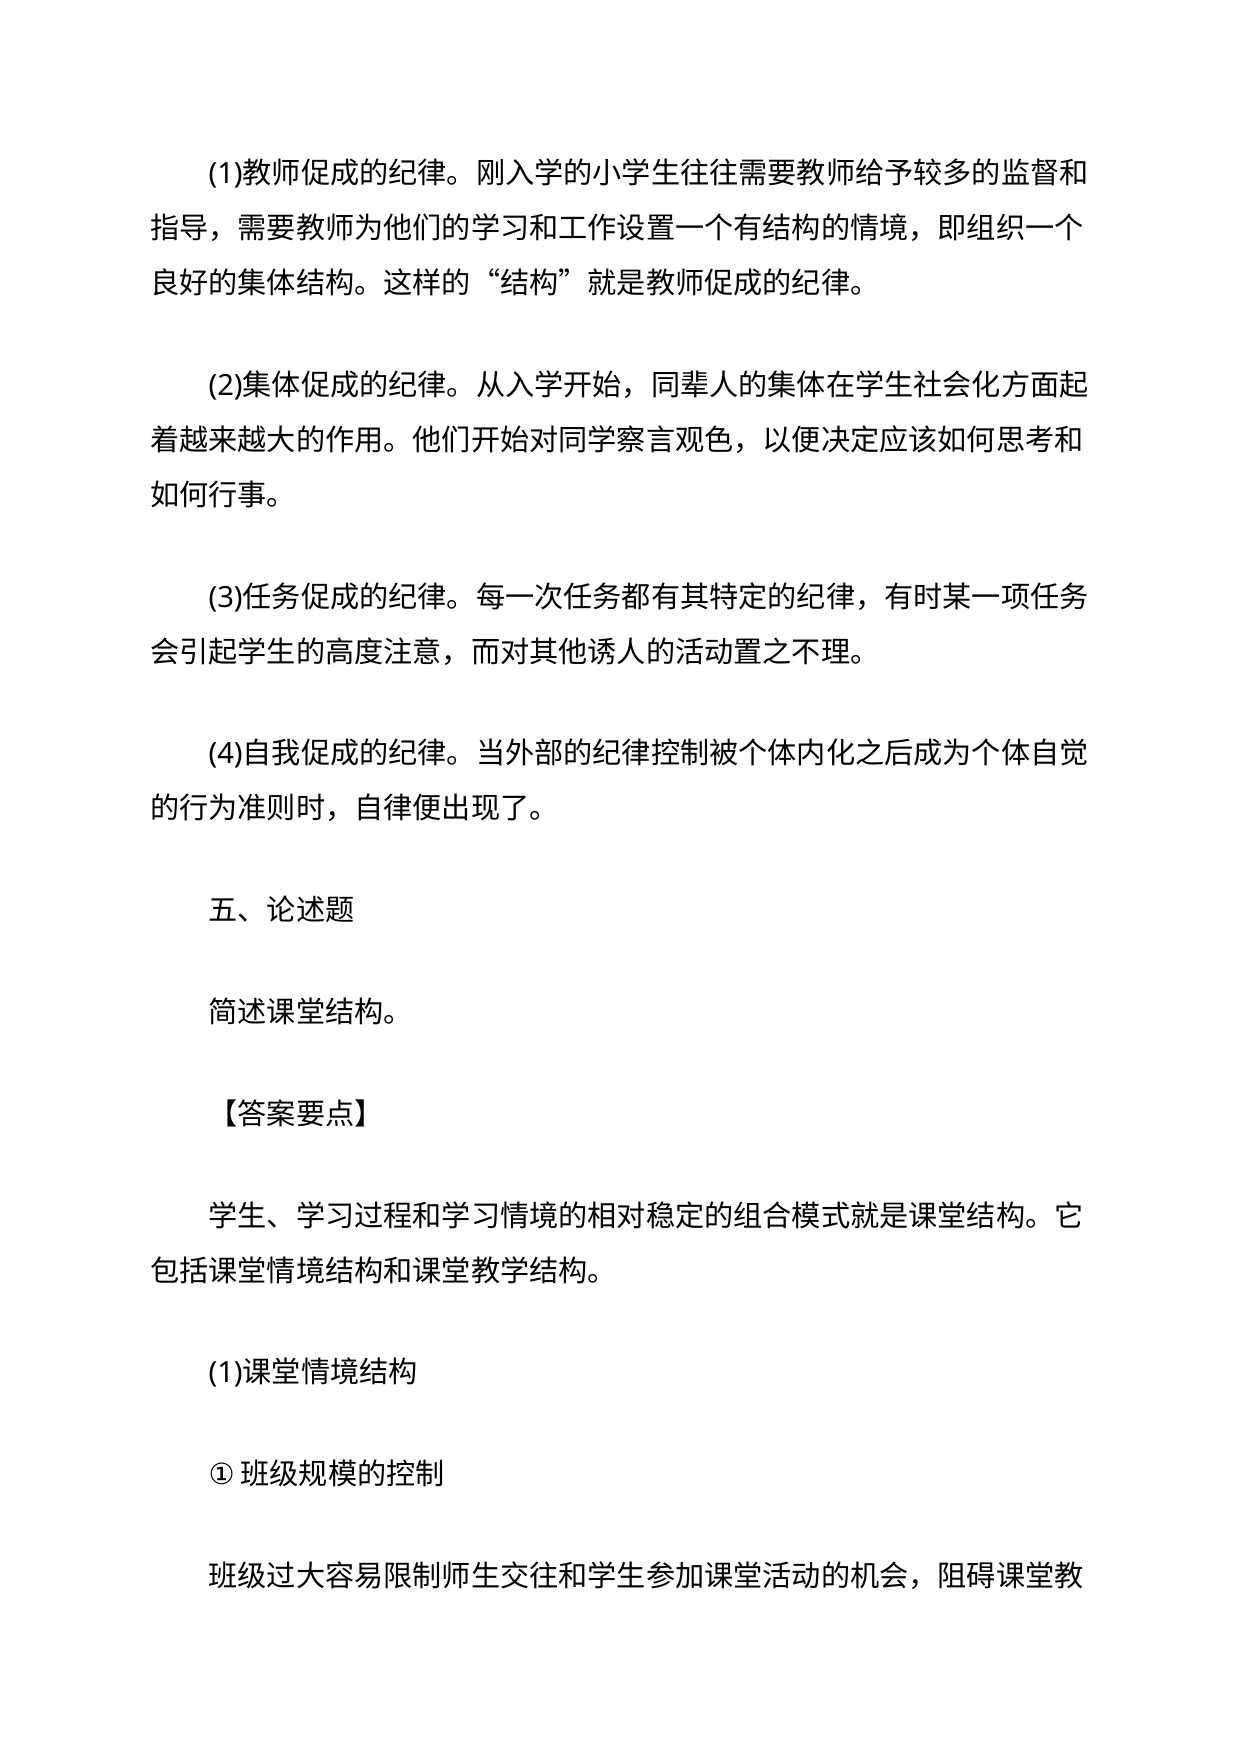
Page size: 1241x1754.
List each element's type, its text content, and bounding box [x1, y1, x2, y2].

text (4)自我促成的纪律。当外部的纪律控制被个体内化之后成为个体自觉的行为准则时，自律便出现了。 [150, 730, 1090, 827]
text 【答案要点】 [150, 1090, 1090, 1133]
text 五、论述题 [150, 887, 1090, 929]
text 学生、学习过程和学习情境的相对稳定的组合模式就是课堂结构。它包括课堂情境结构和课堂教学结构。 [150, 1192, 1090, 1289]
text (3)任务促成的纪律。每一次任务都有其特定的纪律，有时某一项任务会引起学生的高度注意，而对其他诱人的活动置之不理。 [150, 573, 1090, 671]
text ①班级规模的控制 [150, 1451, 1090, 1493]
text (1)课堂情境结构 [150, 1349, 1090, 1391]
text 简述课堂结构。 [150, 989, 1090, 1031]
text (2)集体促成的纪律。从入学开始，同辈人的集体在学生社会化方面起着越来越大的作用。他们开始对同学察言观色，以便决定应该如何思考和如何行事。 [150, 362, 1090, 514]
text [150, 1553, 1090, 1595]
text (1)教师促成的纪律。刚入学的小学生往往需要教师给予较多的监督和指导，需要教师为他们的学习和工作设置一个有结构的情境，即组织一个良好的集体结构。这样的“结构”就是教师促成的纪律。 [150, 150, 1090, 302]
